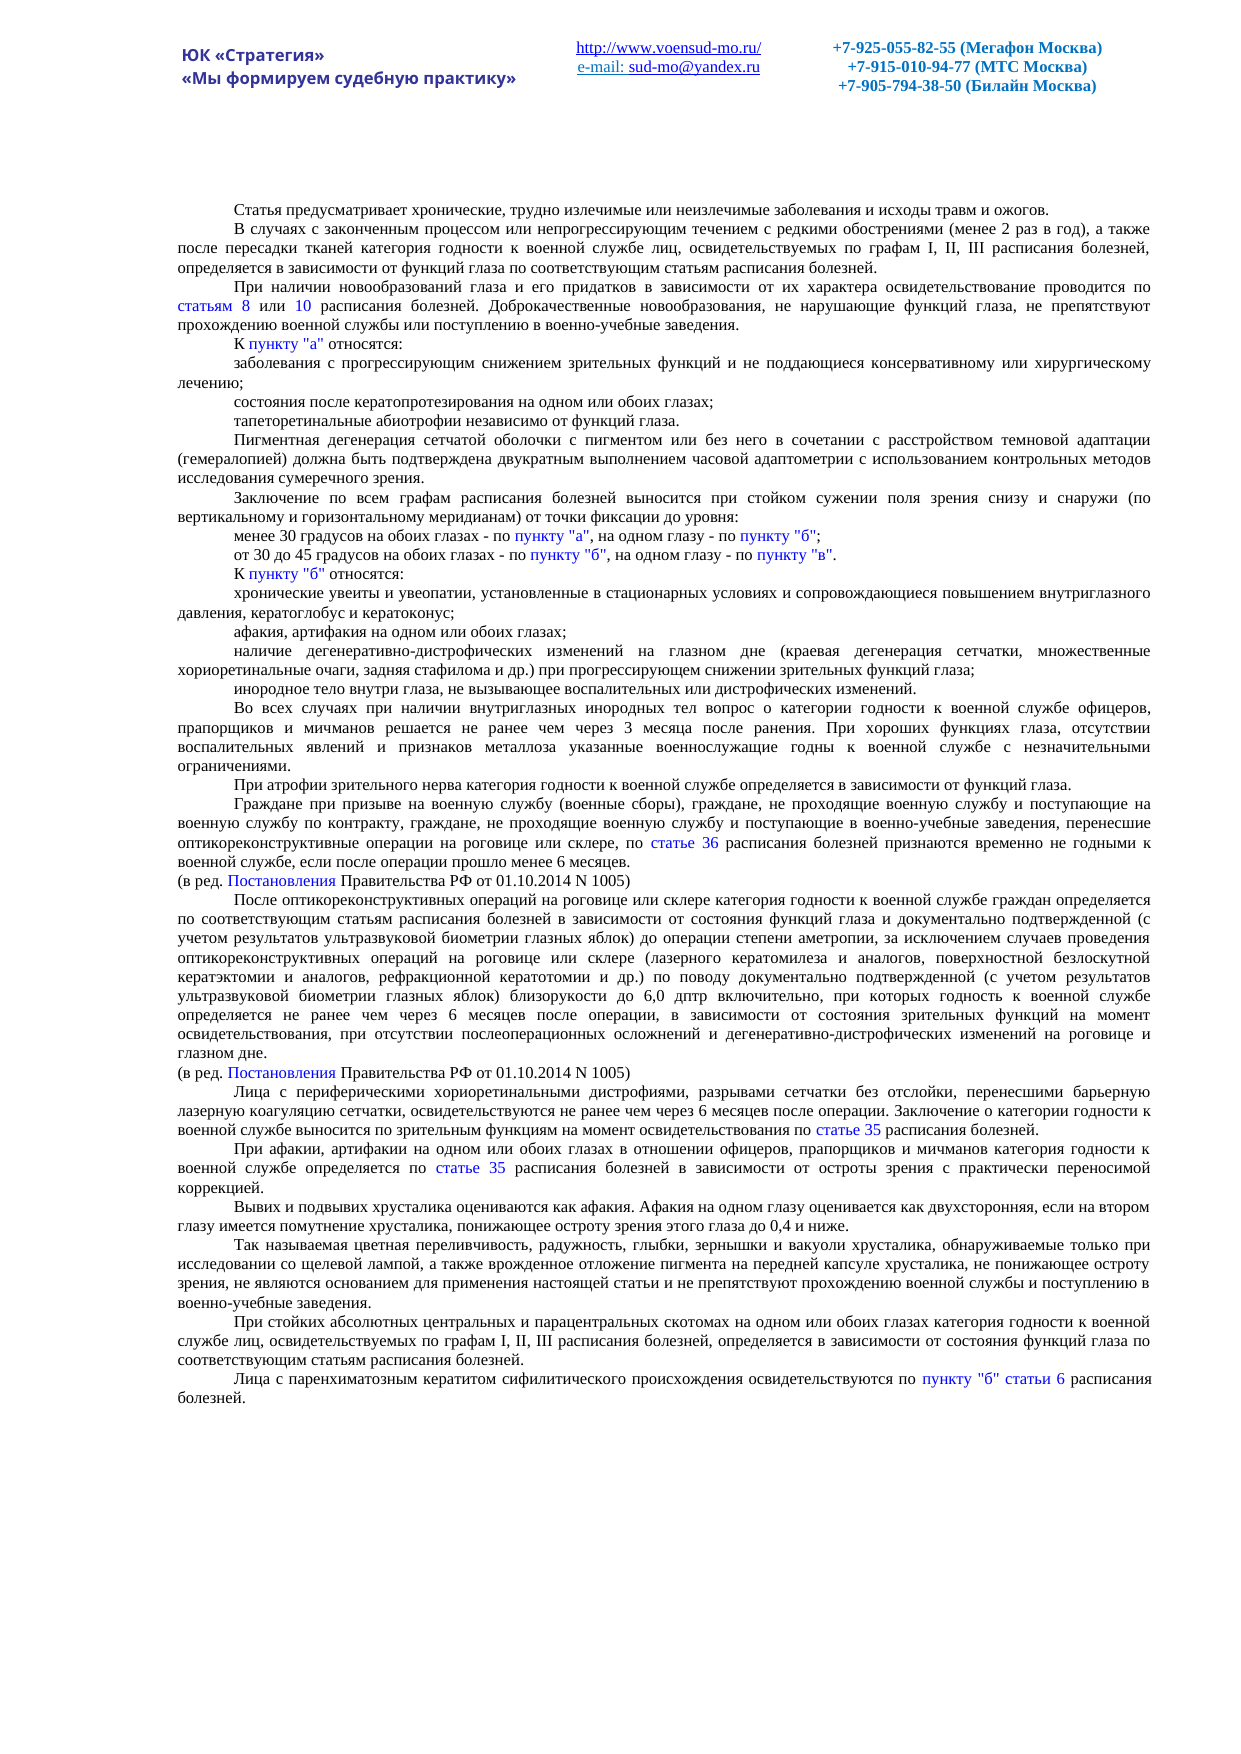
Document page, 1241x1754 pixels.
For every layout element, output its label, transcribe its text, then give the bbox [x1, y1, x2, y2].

text В случаях с законченным процессом или непрогрессирующим течением с редкими обострениями (менее 2 раз в год), а также после пересадки тканей категория годности к военной службе лиц, освидетельствуемых по графам I, II, III расписания болезней, определяется в зависимости от функций глаза по соответствующим статьям расписания болезней. [177, 219, 1152, 277]
text При афакии, артифакии на одном или обоих глазах в отношении офицеров, прапорщиков и мичманов категория годности к военной службе определяется по статье 35 расписания болезней в зависимости от остроты зрения с практически переносимой коррекцией. [177, 1139, 1152, 1197]
text При наличии новообразований глаза и его придатков в зависимости от их характера освидетельствование проводится по статьям 8 или 10 расписания болезней. Доброкачественные новообразования, не нарушающие функций глаза, не препятствуют прохождению военной службы или поступлению в военно-учебные заведения. [177, 277, 1152, 334]
text (в ред. Постановления Правительства РФ от 01.10.2014 N 1005) [177, 871, 1152, 890]
text К пункту "б" относятся: [177, 564, 1152, 583]
text наличие дегенеративно-дистрофических изменений на глазном дне (краевая дегенерация сетчатки, множественные хориоретинальные очаги, задняя стафилома и др.) при прогрессирующем снижении зрительных функций глаза; [177, 641, 1152, 679]
text заболевания с прогрессирующим снижением зрительных функций и не поддающиеся консервативному или хирургическому лечению; [177, 353, 1152, 392]
text (в ред. Постановления Правительства РФ от 01.10.2014 N 1005) [177, 1062, 1152, 1082]
text афакия, артифакия на одном или обоих глазах; [177, 622, 1152, 641]
text тапеторетинальные абиотрофии независимо от функций глаза. [177, 411, 1152, 430]
text хронические увеиты и увеопатии, установленные в стационарных условиях и сопровождающиеся повышением внутриглазного давления, кератоглобус и кератоконус; [177, 583, 1152, 622]
text Граждане при призыве на военную службу (военные сборы), граждане, не проходящие военную службу и поступающие на военную службу по контракту, граждане, не проходящие военную службу и поступающие в военно-учебные заведения, перенесшие оптикореконструктивные операции на роговице или склере, по статье 36 расписания болезней признаются временно не годными к военной службе, если после операции прошло менее 6 месяцев. [177, 794, 1152, 871]
text К пункту "а" относятся: [177, 334, 1152, 353]
text состояния после кератопротезирования на одном или обоих глазах; [177, 392, 1152, 411]
text Вывих и подвывих хрусталика оцениваются как афакия. Афакия на одном глазу оценивается как двухсторонняя, если на втором глазу имеется помутнение хрусталика, понижающее остроту зрения этого глаза до 0,4 и ниже. [177, 1197, 1152, 1235]
text Лица с периферическими хориоретинальными дистрофиями, разрывами сетчатки без отслойки, перенесшими барьерную лазерную коагуляцию сетчатки, освидетельствуются не ранее чем через 6 месяцев после операции. Заключение о категории годности к военной службе выносится по зрительным функциям на момент освидетельствования по статье 35 расписания болезней. [177, 1082, 1152, 1139]
text Заключение по всем графам расписания болезней выносится при стойком сужении поля зрения снизу и снаружи (по вертикальному и горизонтальному меридианам) от точки фиксации до уровня: [177, 487, 1152, 526]
text Так называемая цветная переливчивость, радужность, глыбки, зернышки и вакуоли хрусталика, обнаруживаемые только при исследовании со щелевой лампой, а также врожденное отложение пигмента на передней капсуле хрусталика, не понижающее остроту зрения, не являются основанием для применения настоящей статьи и не препятствуют прохождению военной службы и поступлению в военно-учебные заведения. [177, 1235, 1152, 1312]
text от 30 до 45 градусов на обоих глазах - по пункту "б", на одном глазу - по пункту "в". [177, 545, 1152, 564]
text Статья предусматривает хронические, трудно излечимые или неизлечимые заболевания и исходы травм и ожогов. [177, 200, 1152, 219]
text менее 30 градусов на обоих глазах - по пункту "а", на одном глазу - по пункту "б"; [177, 526, 1152, 545]
text При атрофии зрительного нерва категория годности к военной службе определяется в зависимости от функций глаза. [177, 775, 1152, 794]
text После оптикореконструктивных операций на роговице или склере категория годности к военной службе граждан определяется по соответствующим статьям расписания болезней в зависимости от состояния функций глаза и документально подтвержденной (с учетом результатов ультразвуковой биометрии глазных яблок) до операции степени аметропии, за исключением случаев проведения оптикореконструктивных операций на роговице или склере (лазерного кератомилеза и аналогов, поверхностной безлоскутной кератэктомии и аналогов, рефракционной кератотомии и др.) по поводу документально подтвержденной (с учетом результатов ультразвуковой биометрии глазных яблок) близорукости до 6,0 дптр включительно, при которых годность к военной службе определяется не ранее чем через 6 месяцев после операции, в зависимости от состояния зрительных функций на момент освидетельствования, при отсутствии послеоперационных осложнений и дегенеративно-дистрофических изменений на роговице и глазном дне. [177, 890, 1152, 1062]
text При стойких абсолютных центральных и парацентральных скотомах на одном или обоих глазах категория годности к военной службе лиц, освидетельствуемых по графам I, II, III расписания болезней, определяется в зависимости от состояния функций глаза по соответствующим статьям расписания болезней. [177, 1312, 1152, 1369]
text Лица с паренхиматозным кератитом сифилитического происхождения освидетельствуются по пункту "б" статьи 6 расписания болезней. [177, 1369, 1152, 1407]
text Пигментная дегенерация сетчатой оболочки с пигментом или без него в сочетании с расстройством темновой адаптации (гемералопией) должна быть подтверждена двукратным выполнением часовой адаптометрии с использованием контрольных методов исследования сумеречного зрения. [177, 430, 1152, 487]
text инородное тело внутри глаза, не вызывающее воспалительных или дистрофических изменений. [177, 679, 1152, 698]
text Во всех случаях при наличии внутриглазных инородных тел вопрос о категории годности к военной службе офицеров, прапорщиков и мичманов решается не ранее чем через 3 месяца после ранения. При хороших функциях глаза, отсутствии воспалительных явлений и признаков металлоза указанные военнослужащие годны к военной службе с незначительными ограничениями. [177, 698, 1152, 775]
